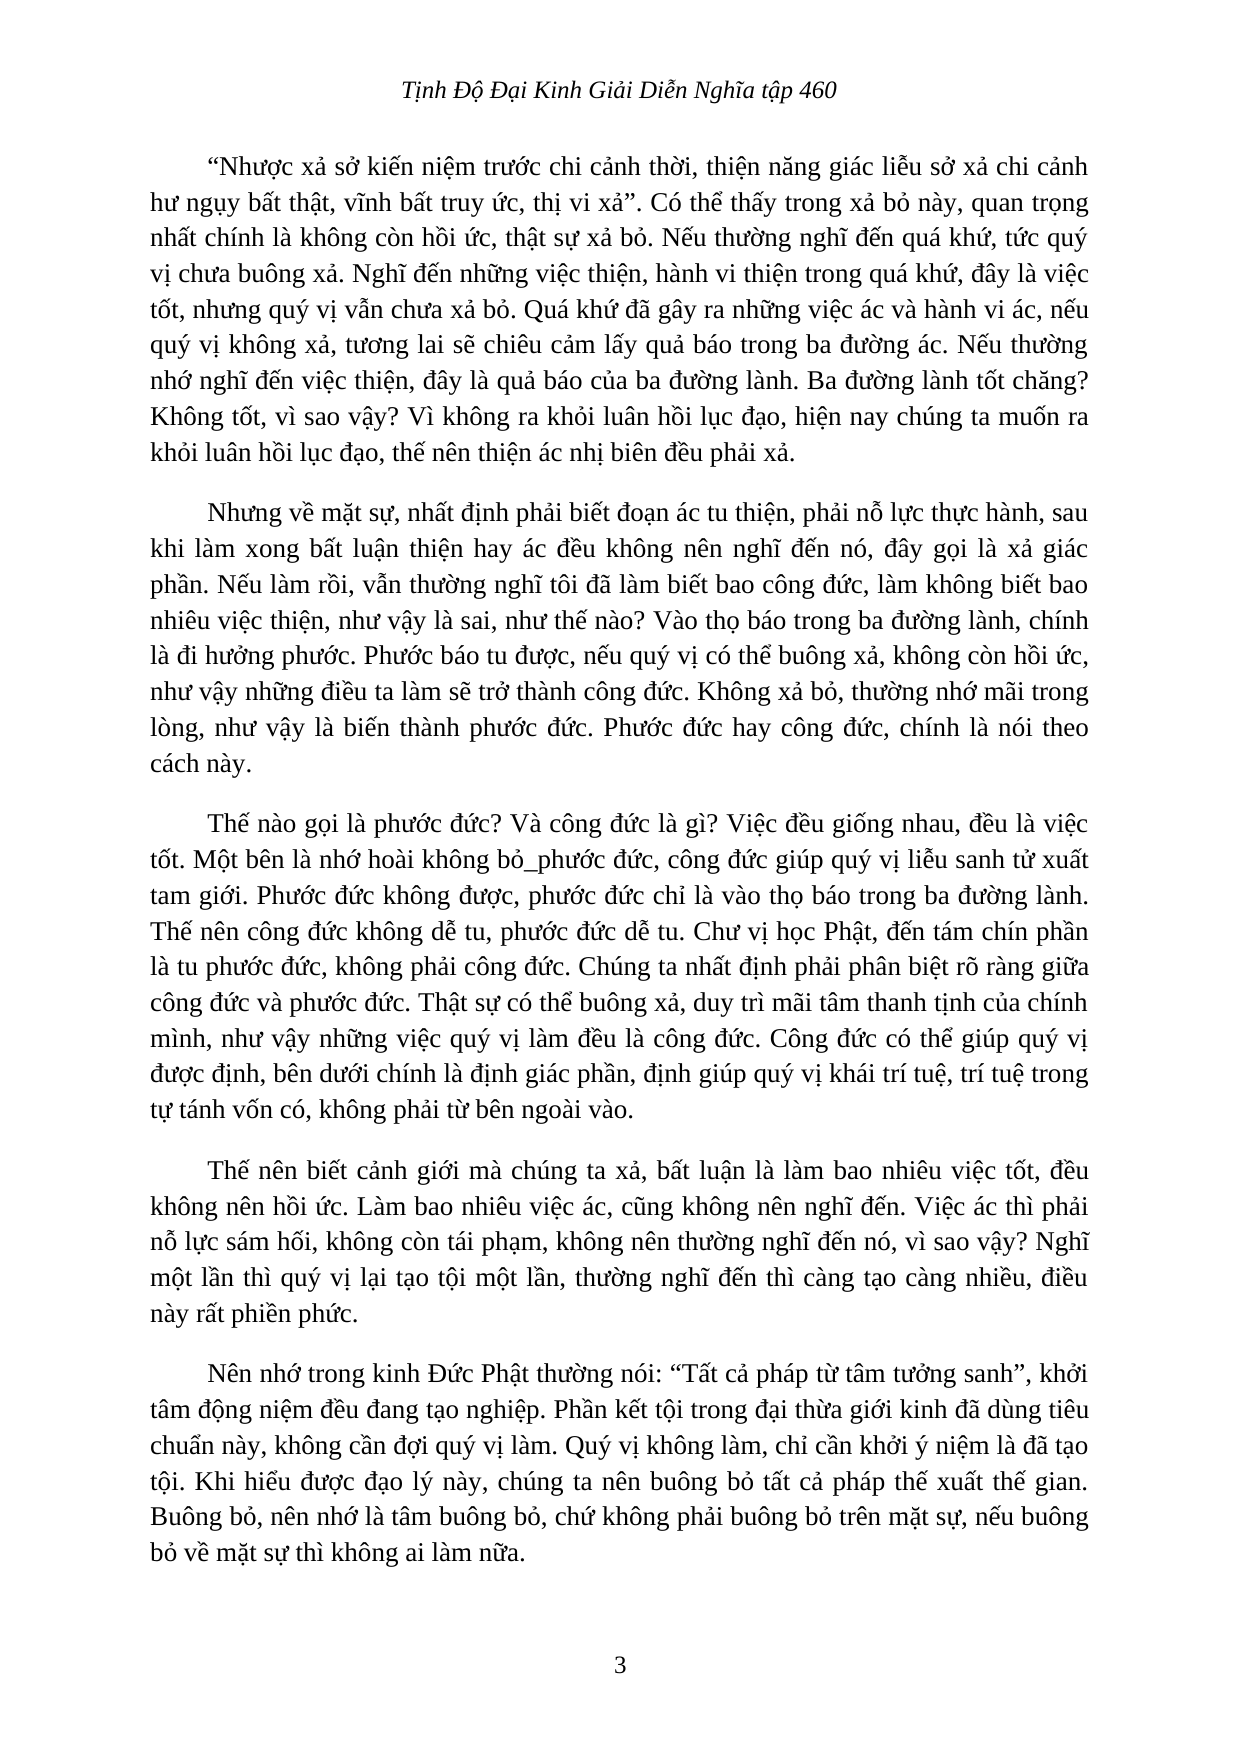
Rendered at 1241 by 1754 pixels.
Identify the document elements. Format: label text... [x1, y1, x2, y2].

text Nên nhớ trong kinh Đức Phật thường nói: “Tất cả pháp từ tâm tưởng sanh”, khởi tâm động niệm đều đang tạo nghiệp. Phần kết tội trong đại thừa giới kinh đã dùng tiêu chuẩn này, không cần đợi quý vị làm. Quý vị không làm, chỉ cần khởi ý niệm là đã tạo tội. Khi hiểu được đạo lý này, chúng ta nên buông bỏ tất cả pháp thế xuất thế gian. Buông bỏ, nên nhớ là tâm buông bỏ, chứ không phải buông bỏ trên mặt sự, nếu buông bỏ về mặt sự thì không ai làm nữa. [150, 1358, 1090, 1567]
text Nhưng về mặt sự, nhất định phải biết đoạn ác tu thiện, phải nỗ lực thực hành, sau khi làm xong bất luận thiện hay ác đều không nên nghĩ đến nó, đây gọi là xả giác phần. Nếu làm rồi, vẫn thường nghĩ tôi đã làm biết bao công đức, làm không biết bao nhiêu việc thiện, như vậy là sai, như thế nào? Vào thọ báo trong ba đường lành, chính là đi hưởng phước. Phước báo tu được, nếu quý vị có thể buông xả, không còn hồi ức, như vậy những điều ta làm sẽ trở thành công đức. Không xả bỏ, thường nhớ mãi trong lòng, như vậy là biến thành phước đức. Phước đức hay công đức, chính là nói theo cách này. [150, 497, 1090, 778]
text Thế nào gọi là phước đức? Và công đức là gì? Việc đều giống nhau, đều là việc tốt. Một bên là nhớ hoài không bỏ_phước đức, công đức giúp quý vị liễu sanh tử xuất tam giới. Phước đức không được, phước đức chỉ là vào thọ báo trong ba đường lành. Thế nên công đức không dễ tu, phước đức dễ tu. Chư vị học Phật, đến tám chín phần là tu phước đức, không phải công đức. Chúng ta nhất định phải phân biệt rõ ràng giữa công đức và phước đức. Thật sự có thể buông xả, duy trì mãi tâm thanh tịnh của chính mình, như vậy những việc quý vị làm đều là công đức. Công đức có thể giúp quý vị được định, bên dưới chính là định giác phần, định giúp quý vị khái trí tuệ, trí tuệ trong tự tánh vốn có, không phải từ bên ngoài vào. [150, 807, 1090, 1124]
text “Nhược xả sở kiến niệm trước chi cảnh thời, thiện năng giác liễu sở xả chi cảnh hư ngụy bất thật, vĩnh bất truy ức, thị vi xả”. Có thể thấy trong xả bỏ này, quan trọng nhất chính là không còn hồi ức, thật sự xả bỏ. Nếu thường nghĩ đến quá khứ, tức quý vị chưa buông xả. Nghĩ đến những việc thiện, hành vi thiện trong quá khứ, đây là việc tốt, nhưng quý vị vẫn chưa xả bỏ. Quá khứ đã gây ra những việc ác và hành vi ác, nếu quý vị không xả, tương lai sẽ chiêu cảm lấy quả báo trong ba đường ác. Nếu thường nhớ nghĩ đến việc thiện, đây là quả báo của ba đường lành. Ba đường lành tốt chăng? Không tốt, vì sao vậy? Vì không ra khỏi luân hồi lục đạo, hiện nay chúng ta muốn ra khỏi luân hồi lục đạo, thế nên thiện ác nhị biên đều phải xả. [150, 150, 1090, 467]
text Thế nên biết cảnh giới mà chúng ta xả, bất luận là làm bao nhiêu việc tốt, đều không nên hồi ức. Làm bao nhiêu việc ác, cũng không nên nghĩ đến. Việc ác thì phải nỗ lực sám hối, không còn tái phạm, không nên thường nghĩ đến nó, vì sao vậy? Nghĩ một lần thì quý vị lại tạo tội một lần, thường nghĩ đến thì càng tạo càng nhiều, điều này rất phiền phức. [150, 1154, 1090, 1328]
